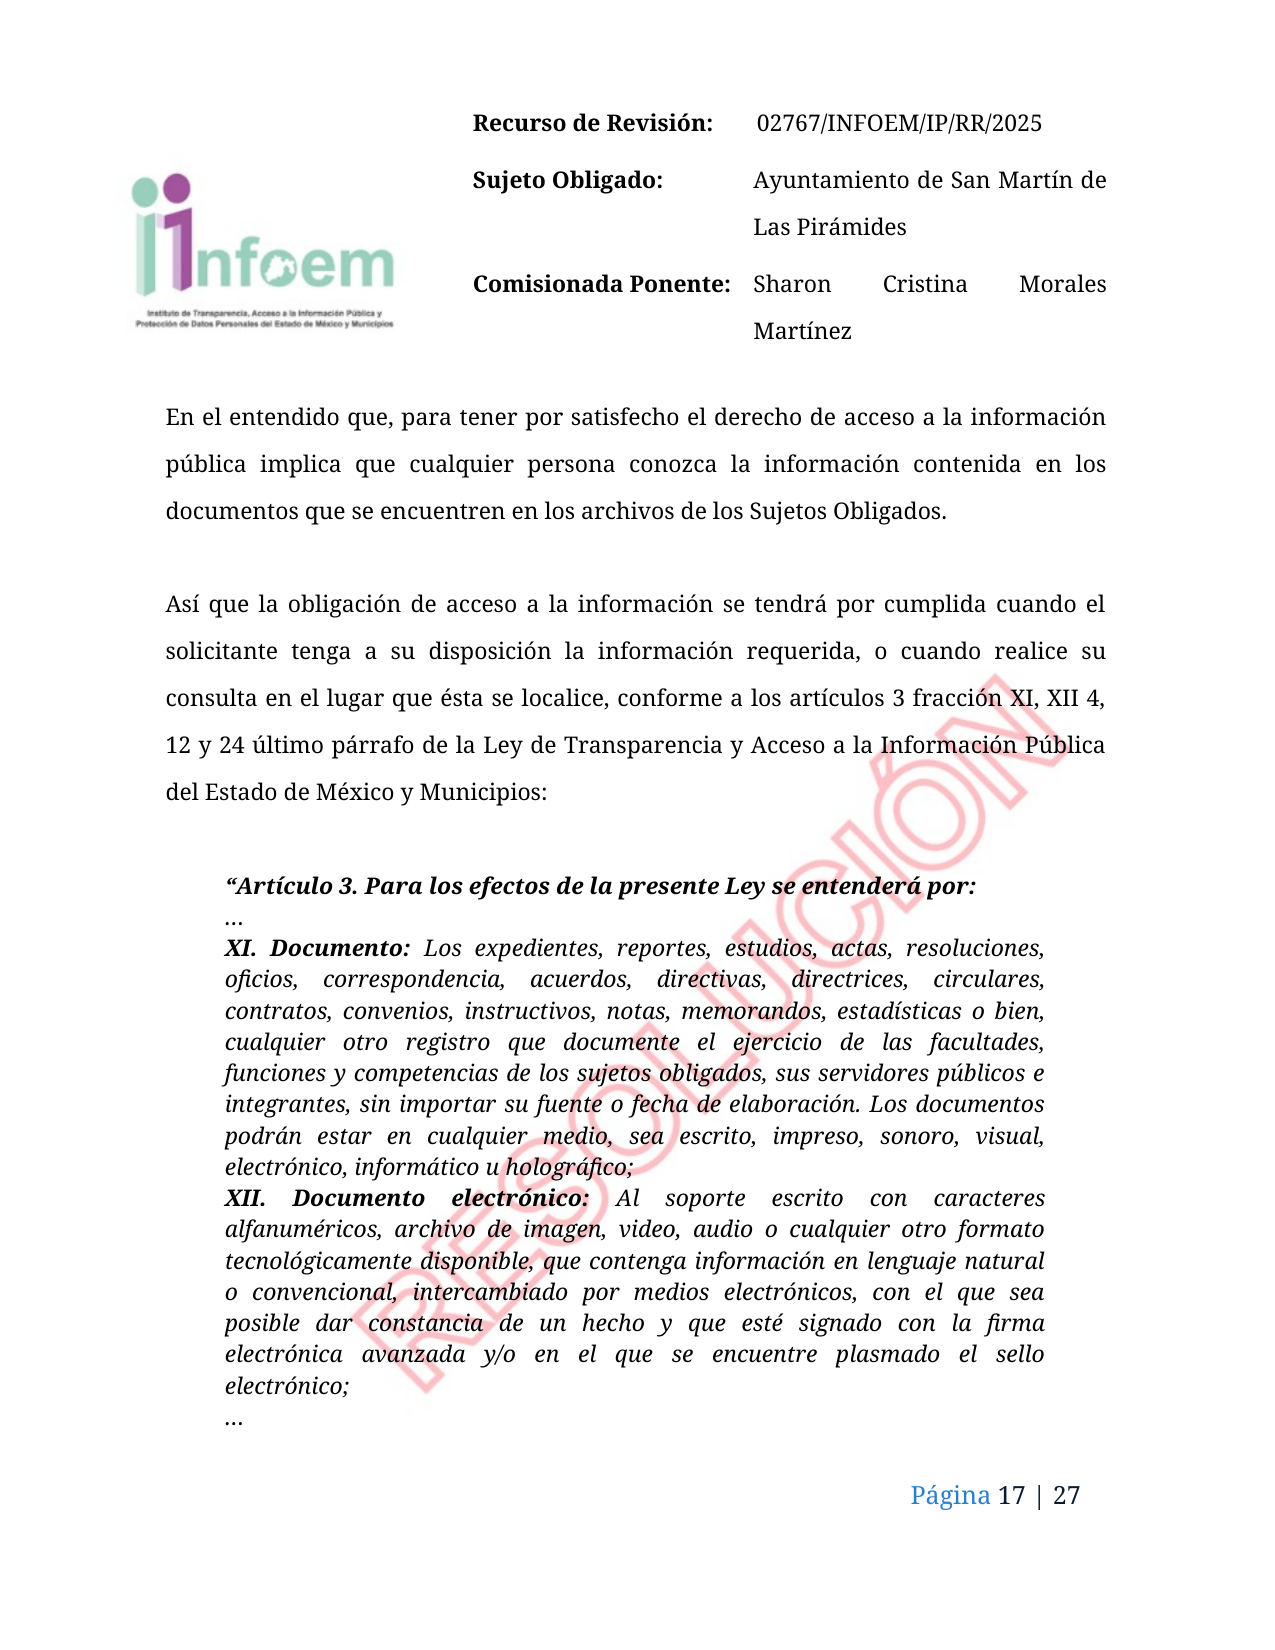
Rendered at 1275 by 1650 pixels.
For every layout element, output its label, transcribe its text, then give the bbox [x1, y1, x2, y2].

text Así que la obligación de acceso a la información se tendrá por cumplida cuando el solicitante tenga a su disposición la información requerida, o cuando realice su consulta en el lugar que ésta se localice, conforme a los artículos 3 fracción XI, XII 4, 12 y 24 último párrafo de la Ley de Transparencia y Acceso a la Información Pública del Estado de México y Municipios: [165, 588, 1107, 807]
text En el entendido que, para tener por satisfecho el derecho de acceso a la información pública implica que cualquier persona conozca la información contenida en los documentos que se encuentren en los archivos de los Sujetos Obligados. [165, 401, 1107, 526]
title XII. Documento electrónico: Al soporte escrito con caracteres alfanuméricos, archivo de imagen, video, audio o cualquier otro formato tecnológicamente disponible, que contenga información en lenguaje natural o convencional, intercambiado por medios electrónicos, con el que sea posible dar constancia de un hecho y que esté signado con la firma electrónica avanzada y/o en el que se encuentre plasmado el sello electrónico; [224, 1182, 1048, 1401]
title “Artículo 3. Para los efectos de la presente Ley se entenderá por: [224, 870, 1048, 901]
title … [224, 901, 1048, 932]
title … [224, 1401, 1048, 1432]
picture [2, 108, 1275, 1650]
title XI. Documento: Los expedientes, reportes, estudios, actas, resoluciones, oficios, correspondencia, acuerdos, directivas, directrices, circulares, contratos, convenios, instructivos, notas, memorandos, estadísticas o bien, cualquier otro registro que documente el ejercicio de las facultades, funciones y competencias de los sujetos obligados, sus servidores públicos e integrantes, sin importar su fuente o fecha de elaboración. Los documentos podrán estar en cualquier medio, sea escrito, impreso, sonoro, visual, electrónico, informático u holográfico; [224, 932, 1048, 1182]
